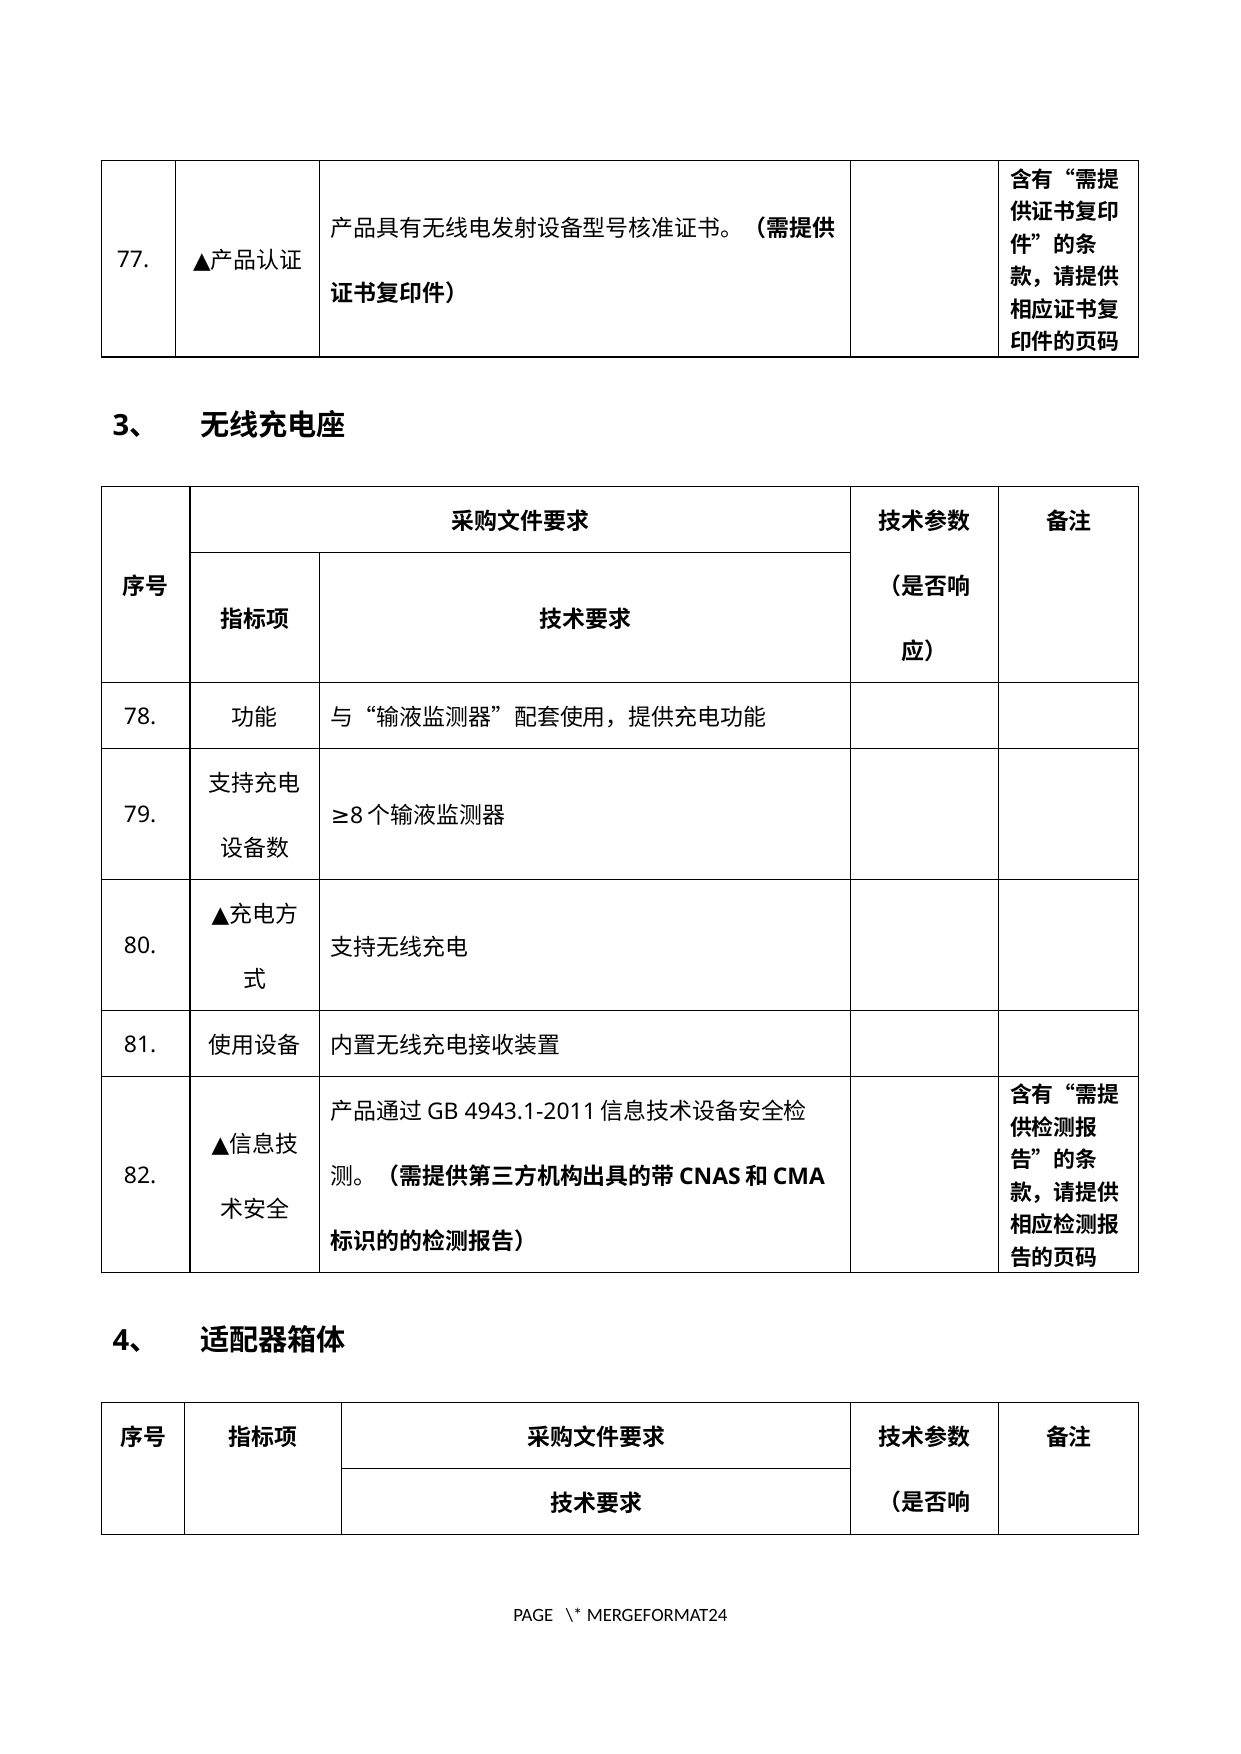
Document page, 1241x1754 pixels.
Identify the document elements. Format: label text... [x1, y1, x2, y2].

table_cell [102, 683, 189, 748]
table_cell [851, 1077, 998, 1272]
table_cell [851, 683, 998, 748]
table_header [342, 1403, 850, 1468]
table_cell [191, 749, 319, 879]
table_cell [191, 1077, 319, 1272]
subtitle 无线充电座 [112, 390, 1128, 455]
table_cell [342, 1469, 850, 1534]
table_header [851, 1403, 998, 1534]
table_cell [102, 161, 175, 356]
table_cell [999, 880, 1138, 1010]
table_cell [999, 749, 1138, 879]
table_cell ▲产品认证 [176, 161, 319, 356]
table_cell [851, 161, 998, 356]
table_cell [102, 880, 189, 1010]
table_header 序号 [102, 487, 189, 682]
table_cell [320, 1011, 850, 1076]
subtitle 适配器箱体 [112, 1306, 1128, 1371]
table_header 采购文件要求 [191, 487, 850, 552]
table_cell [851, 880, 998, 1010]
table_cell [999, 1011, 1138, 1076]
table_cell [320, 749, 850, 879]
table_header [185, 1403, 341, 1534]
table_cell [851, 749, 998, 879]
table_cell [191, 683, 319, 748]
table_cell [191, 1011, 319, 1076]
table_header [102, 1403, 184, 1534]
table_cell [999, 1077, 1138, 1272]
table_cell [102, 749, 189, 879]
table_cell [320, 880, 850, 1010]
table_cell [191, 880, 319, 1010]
table_cell 指标项 [191, 553, 319, 682]
table_header 备注 [999, 487, 1138, 682]
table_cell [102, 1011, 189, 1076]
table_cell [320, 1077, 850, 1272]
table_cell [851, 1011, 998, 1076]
table_header 技术参数（是否响应） [851, 487, 998, 682]
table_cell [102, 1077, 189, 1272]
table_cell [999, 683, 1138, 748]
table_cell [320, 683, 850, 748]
table_cell 技术要求 [320, 553, 850, 682]
table_cell 含有“需提供证书复印件”的条款，请提供相应证书复印件的页码 [999, 161, 1138, 356]
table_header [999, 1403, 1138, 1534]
table_cell 产品具有无线电发射设备型号核准证书。（需提供证书复印件） [320, 161, 850, 356]
